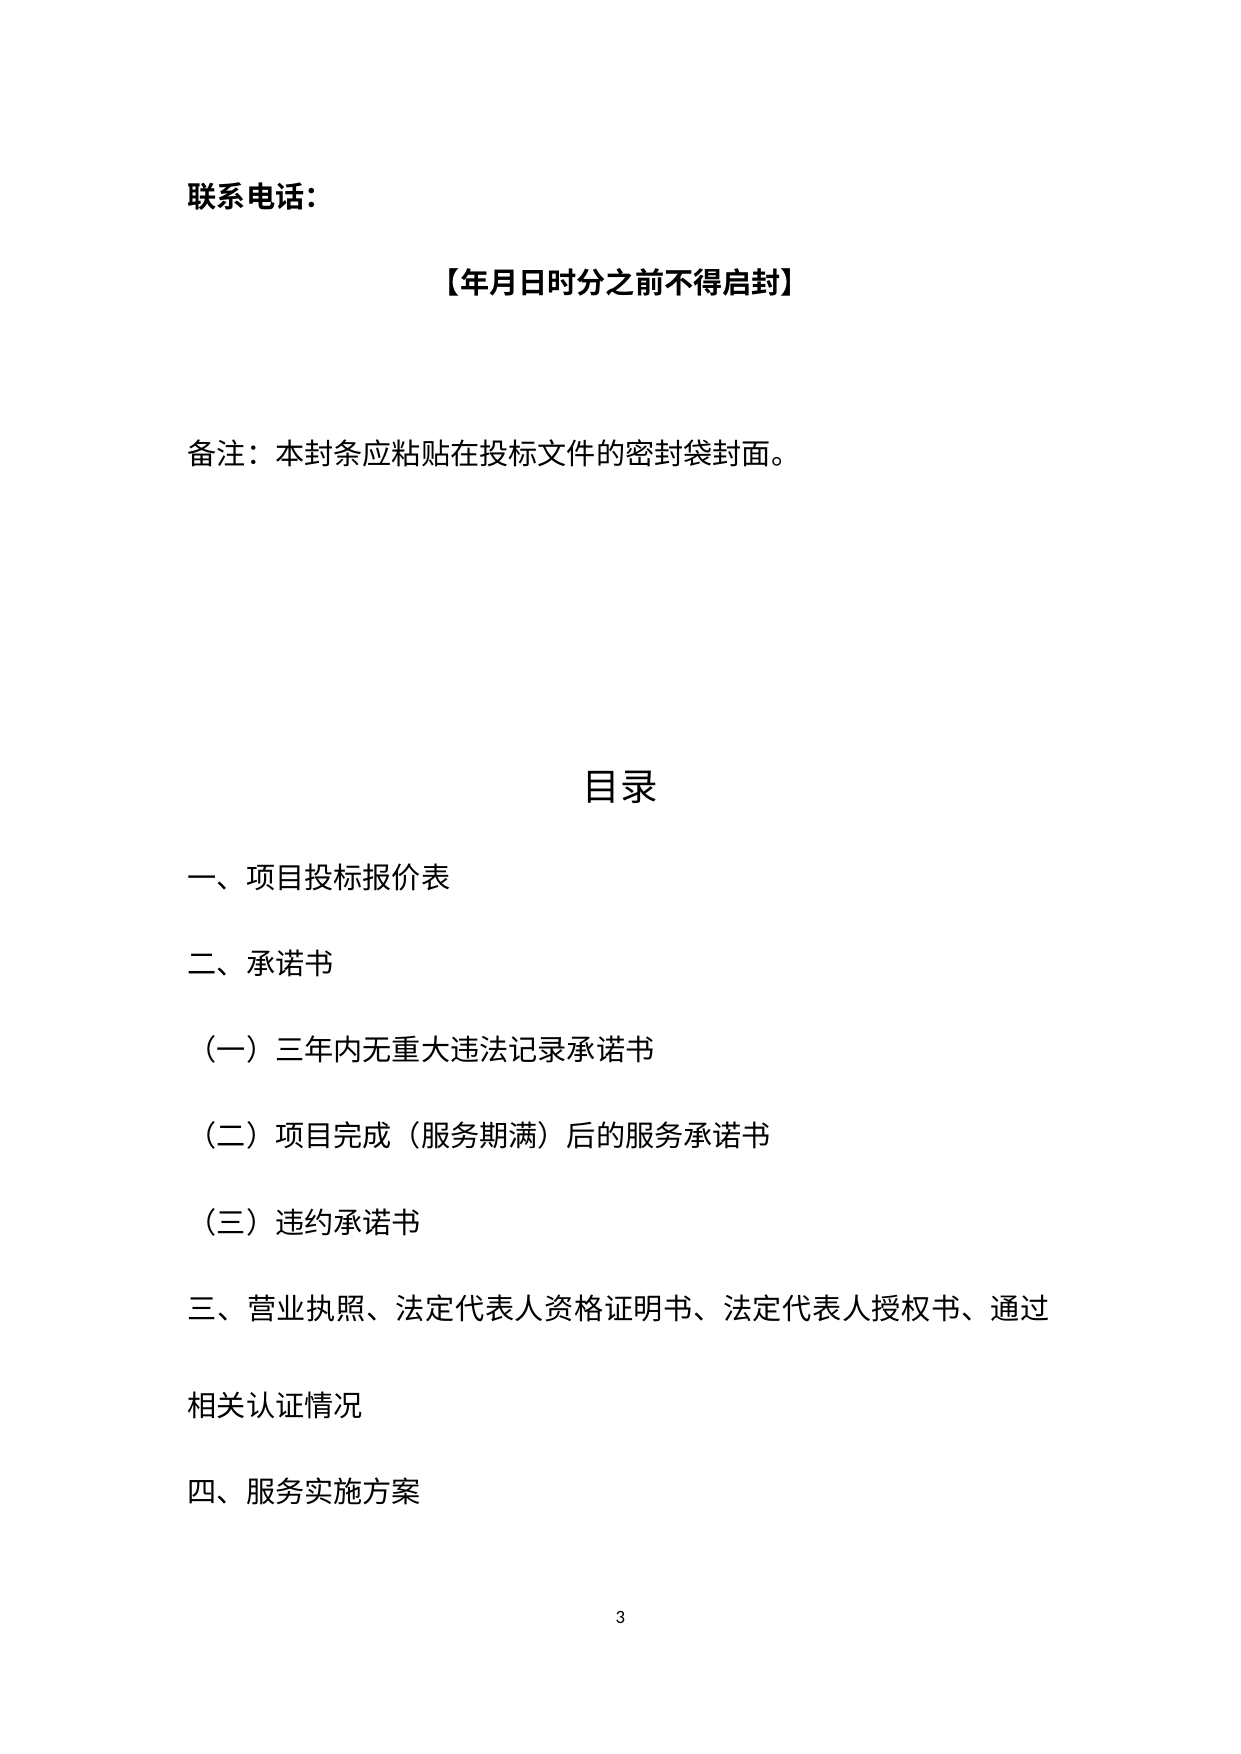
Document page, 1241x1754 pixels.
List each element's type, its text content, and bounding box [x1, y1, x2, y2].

text 二、承诺书 [187, 929, 1053, 994]
text 联系电话： [187, 162, 1053, 227]
text 【年月日时分之前不得启封】 [187, 248, 1053, 313]
text （一）三年内无重大违法记录承诺书 [187, 1016, 1053, 1081]
text （二）项目完成（服务期满）后的服务承诺书 [187, 1102, 1053, 1167]
text 备注：本封条应粘贴在投标文件的密封袋封面。 [187, 419, 1053, 484]
text 四、服务实施方案 [187, 1458, 1053, 1523]
text 一、项目投标报价表 [187, 843, 1053, 908]
text （三）违约承诺书 [187, 1188, 1053, 1253]
text 三、营业执照、法定代表人资格证明书、法定代表人授权书、通过相关认证情况 [187, 1274, 1053, 1436]
text 目录 [187, 751, 1053, 816]
